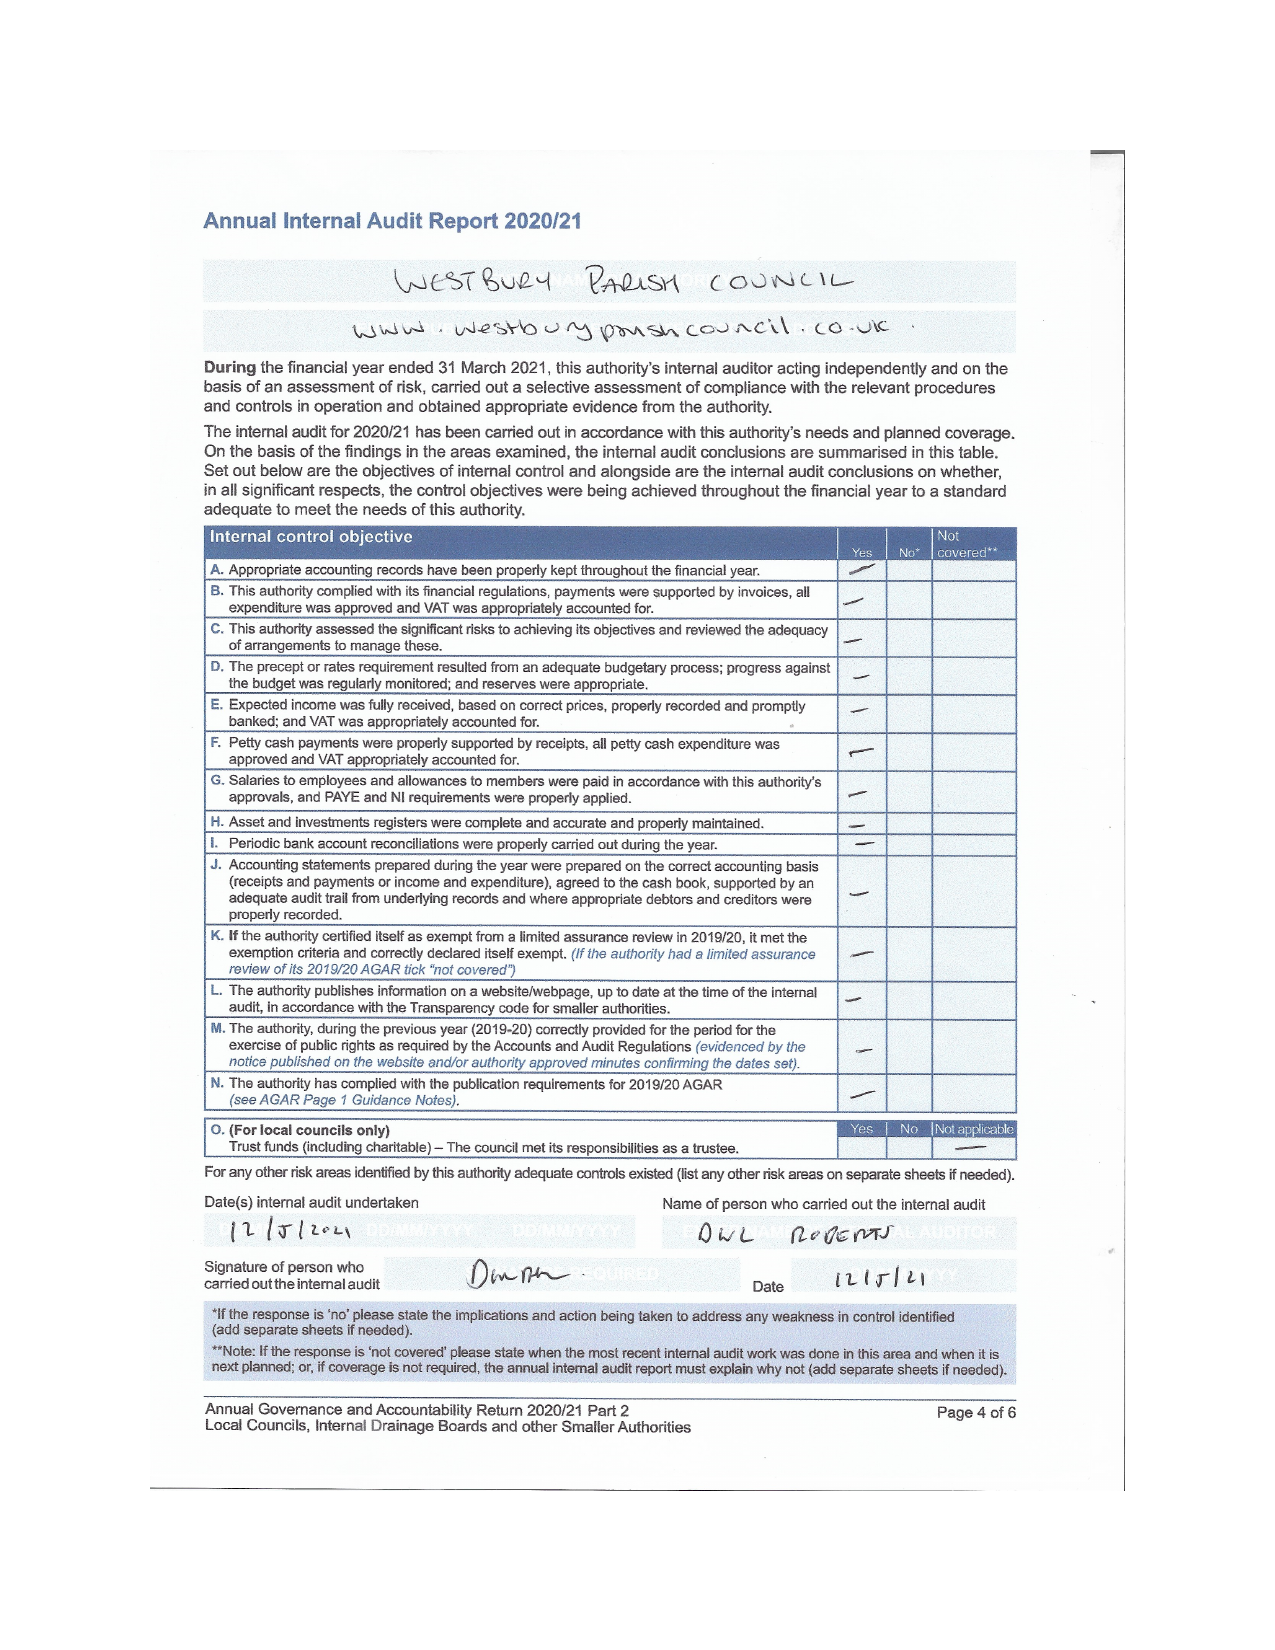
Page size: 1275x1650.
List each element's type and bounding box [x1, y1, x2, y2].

picture [150, 150, 1125, 1491]
